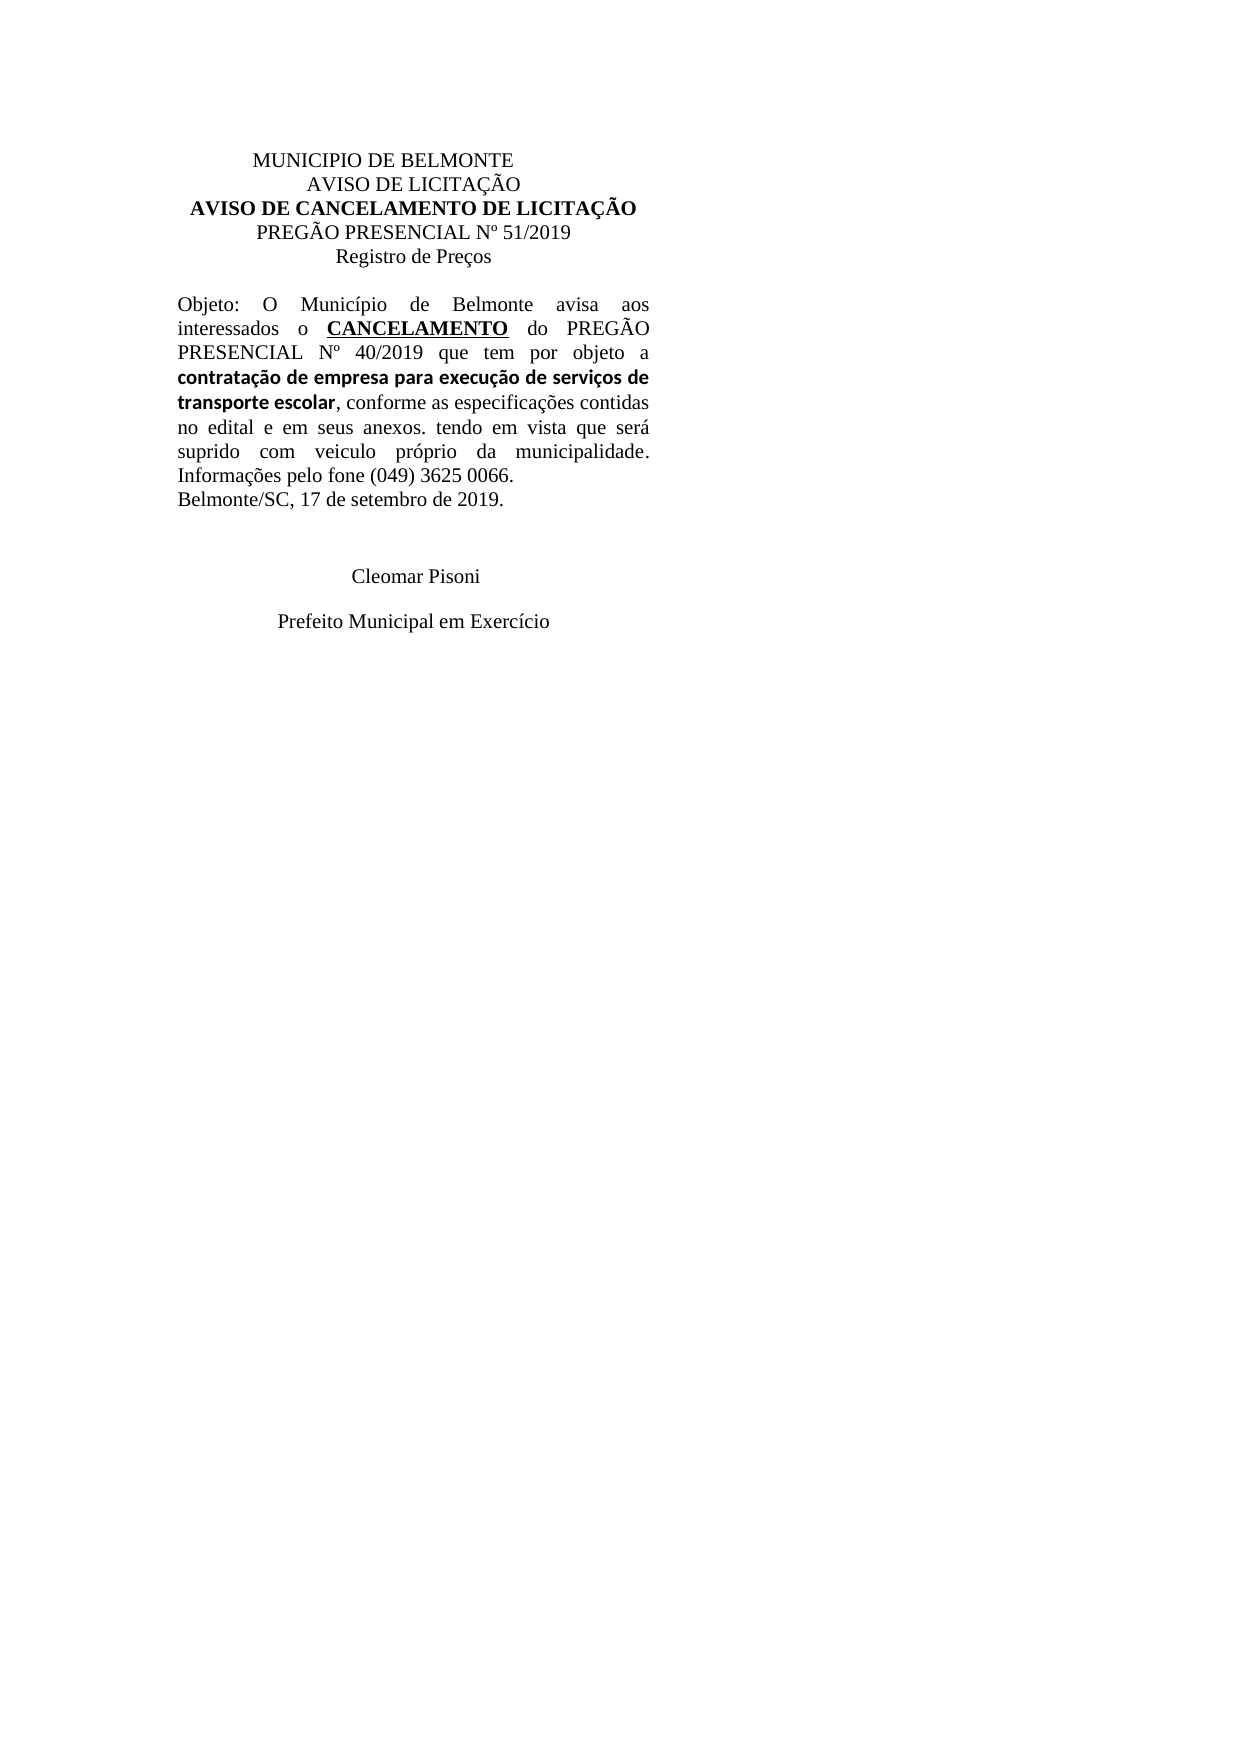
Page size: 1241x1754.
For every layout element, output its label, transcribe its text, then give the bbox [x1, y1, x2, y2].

text Objeto: O Município de Belmonte avisa aos interessados o CANCELAMENTO do PREGÃO PRESENCIAL Nº 40/2019 que tem por objeto a contratação de empresa para execução de serviços de transporte escolar, conforme as especificações contidas no edital e em seus anexos. tendo em vista que será suprido com veiculo próprio da municipalidade. Informações pelo fone (049) 3625 0066. [177, 292, 650, 487]
text PREGÃO PRESENCIAL Nº 51/2019 [177, 220, 650, 244]
text Belmonte/SC, 17 de setembro de 2019. [177, 487, 1063, 511]
text AVISO DE LICITAÇÃO [177, 172, 650, 196]
text Registro de Preços [177, 244, 650, 268]
list MUNICIPIO DE BELMONTE [252, 148, 650, 172]
text AVISO DE CANCELAMENTO DE LICITAÇÃO [177, 196, 650, 220]
text Prefeito Municipal em Exercício [177, 609, 649, 633]
text Cleomar Pisoni [177, 564, 649, 588]
